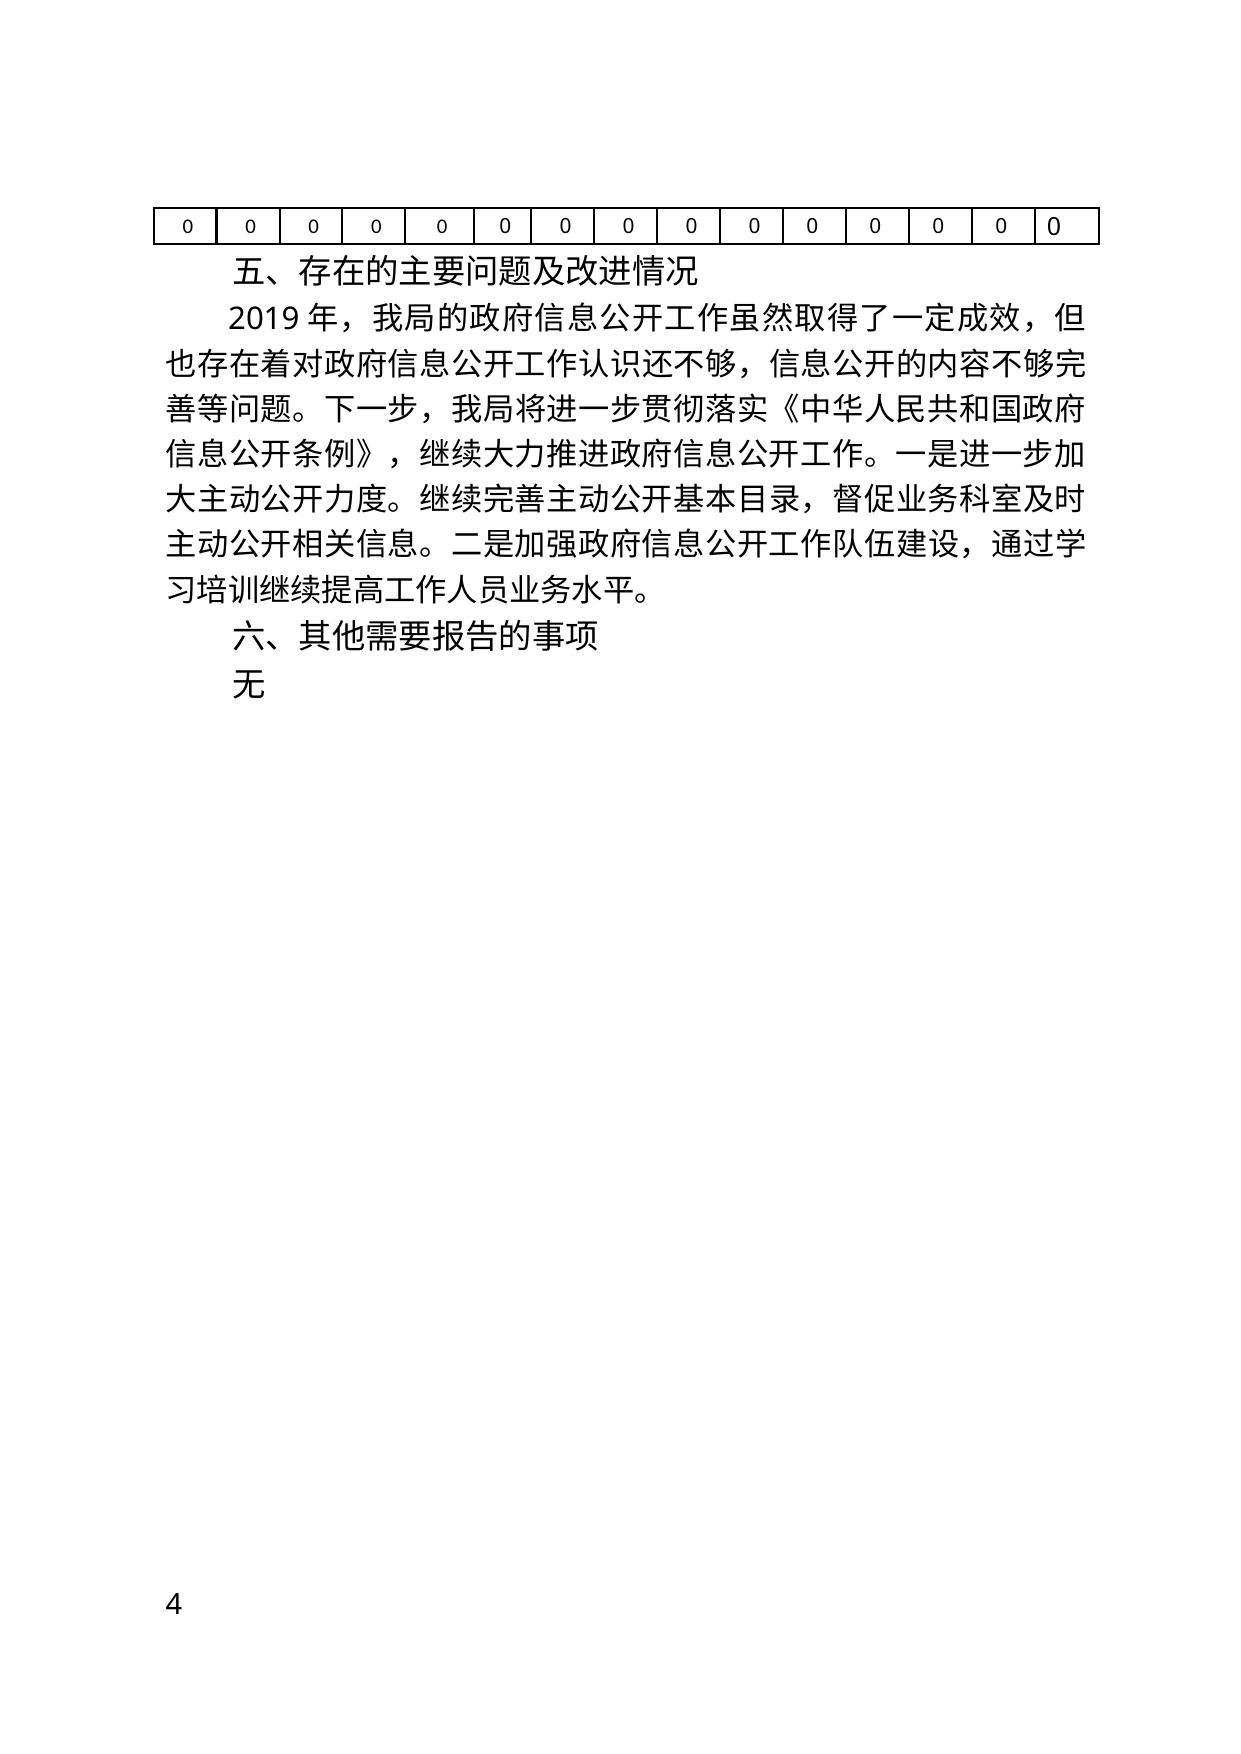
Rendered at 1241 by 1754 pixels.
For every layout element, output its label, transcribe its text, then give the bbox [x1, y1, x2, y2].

table_cell 0 [784, 209, 845, 243]
table_cell 0 [155, 209, 215, 243]
text 五、存在的主要问题及改进情况 [165, 245, 1087, 293]
table_cell 0 [406, 209, 473, 243]
table_cell 0 [910, 209, 971, 243]
table_cell 0 [218, 209, 279, 243]
table_cell 0 [847, 209, 908, 243]
table_cell 0 [973, 209, 1034, 243]
table_cell 0 [343, 209, 404, 243]
table_cell 0 [658, 209, 719, 243]
table_cell 0 [595, 209, 656, 243]
table_cell 0 [1036, 209, 1098, 243]
text 六、其他需要报告的事项 [165, 610, 1087, 658]
table_cell 0 [281, 209, 341, 243]
table_cell 0 [721, 209, 782, 243]
table_cell 0 [532, 209, 593, 243]
text 无 [165, 658, 1087, 706]
text 2019年，我局的政府信息公开工作虽然取得了一定成效，但也存在着对政府信息公开工作认识还不够，信息公开的内容不够完善等问题。下一步，我局将进一步贯彻落实《中华人民共和国政府信息公开条例》，继续大力推进政府信息公开工作。一是进一步加大主动公开力度。继续完善主动公开基本目录，督促业务科室及时主动公开相关信息。二是加强政府信息公开工作队伍建设，通过学习培训继续提高工作人员业务水平。 [165, 293, 1087, 610]
table_cell 0 [475, 209, 530, 243]
